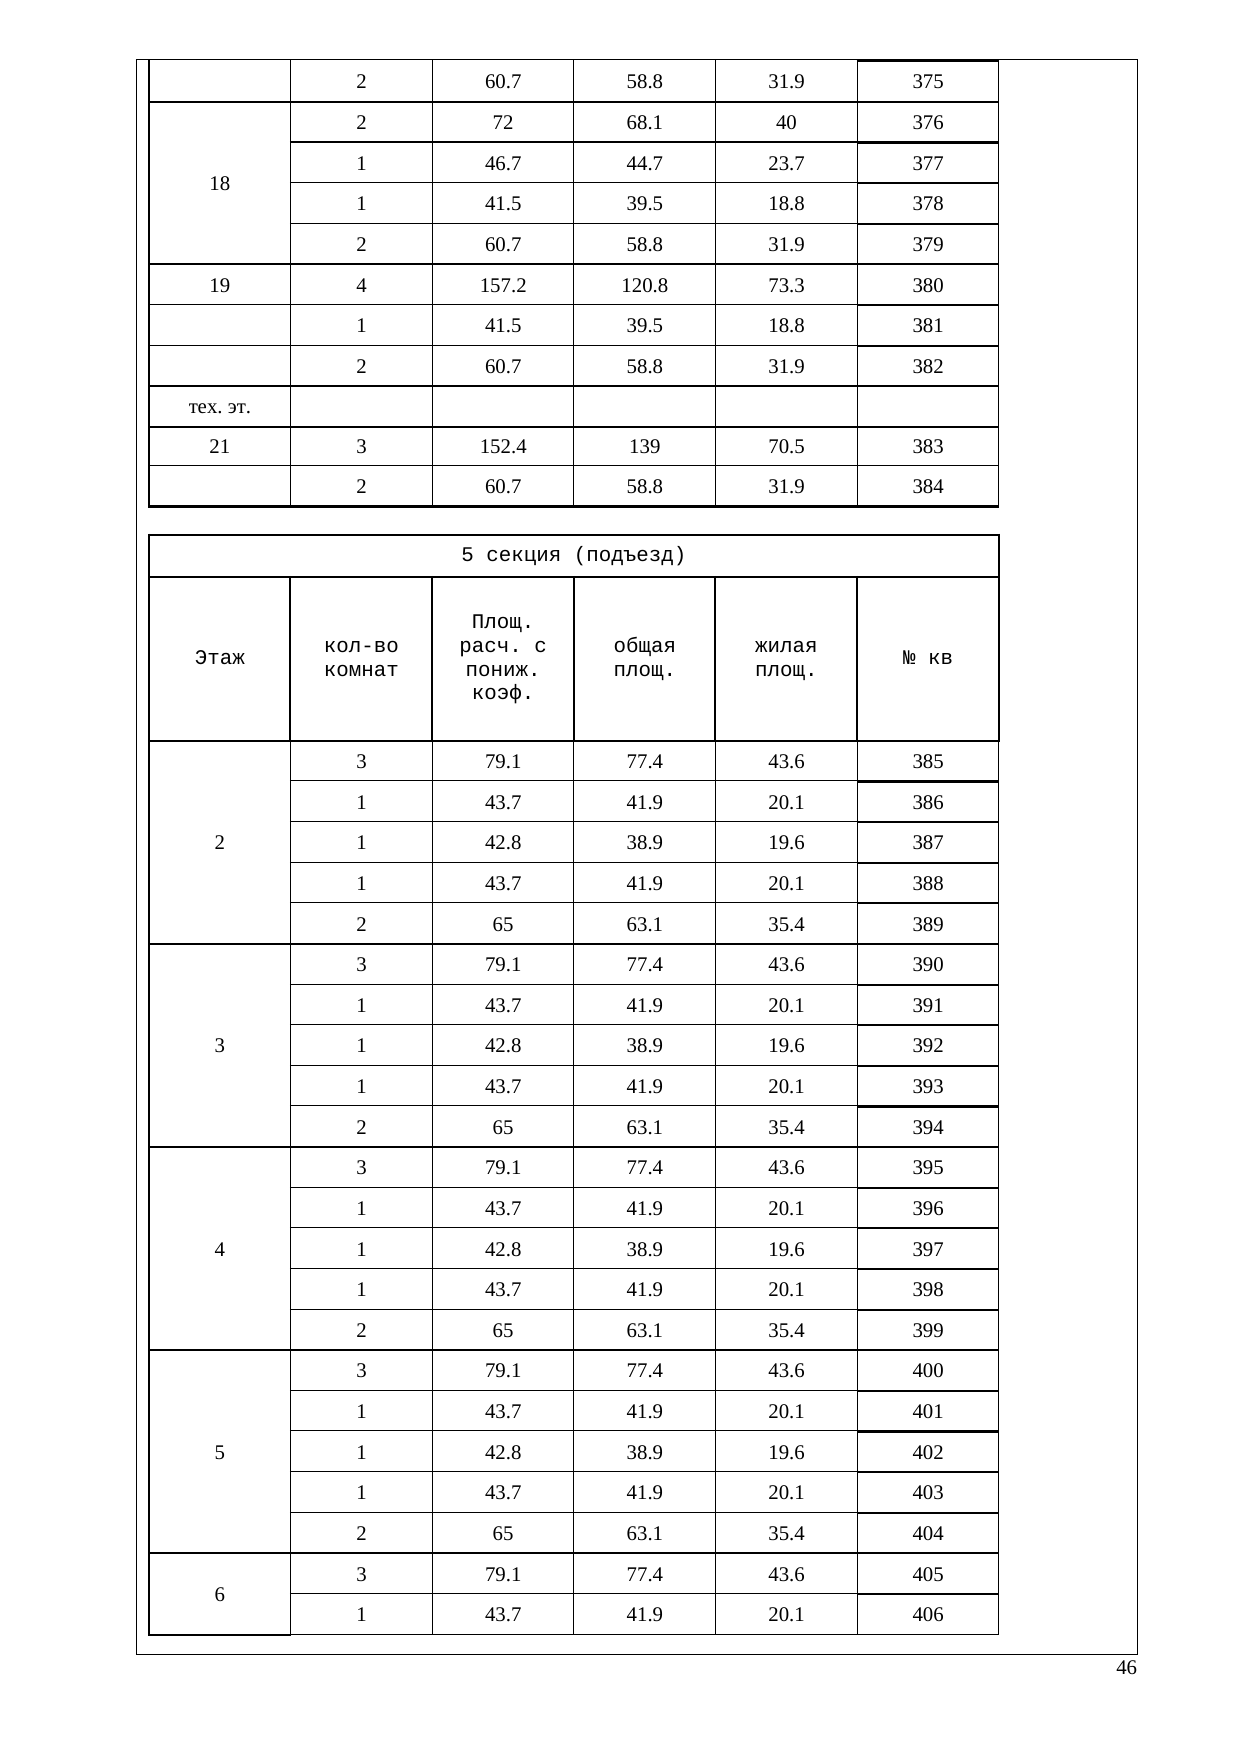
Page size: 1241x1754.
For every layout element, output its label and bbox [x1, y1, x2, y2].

table_cell [137, 60, 1137, 1654]
